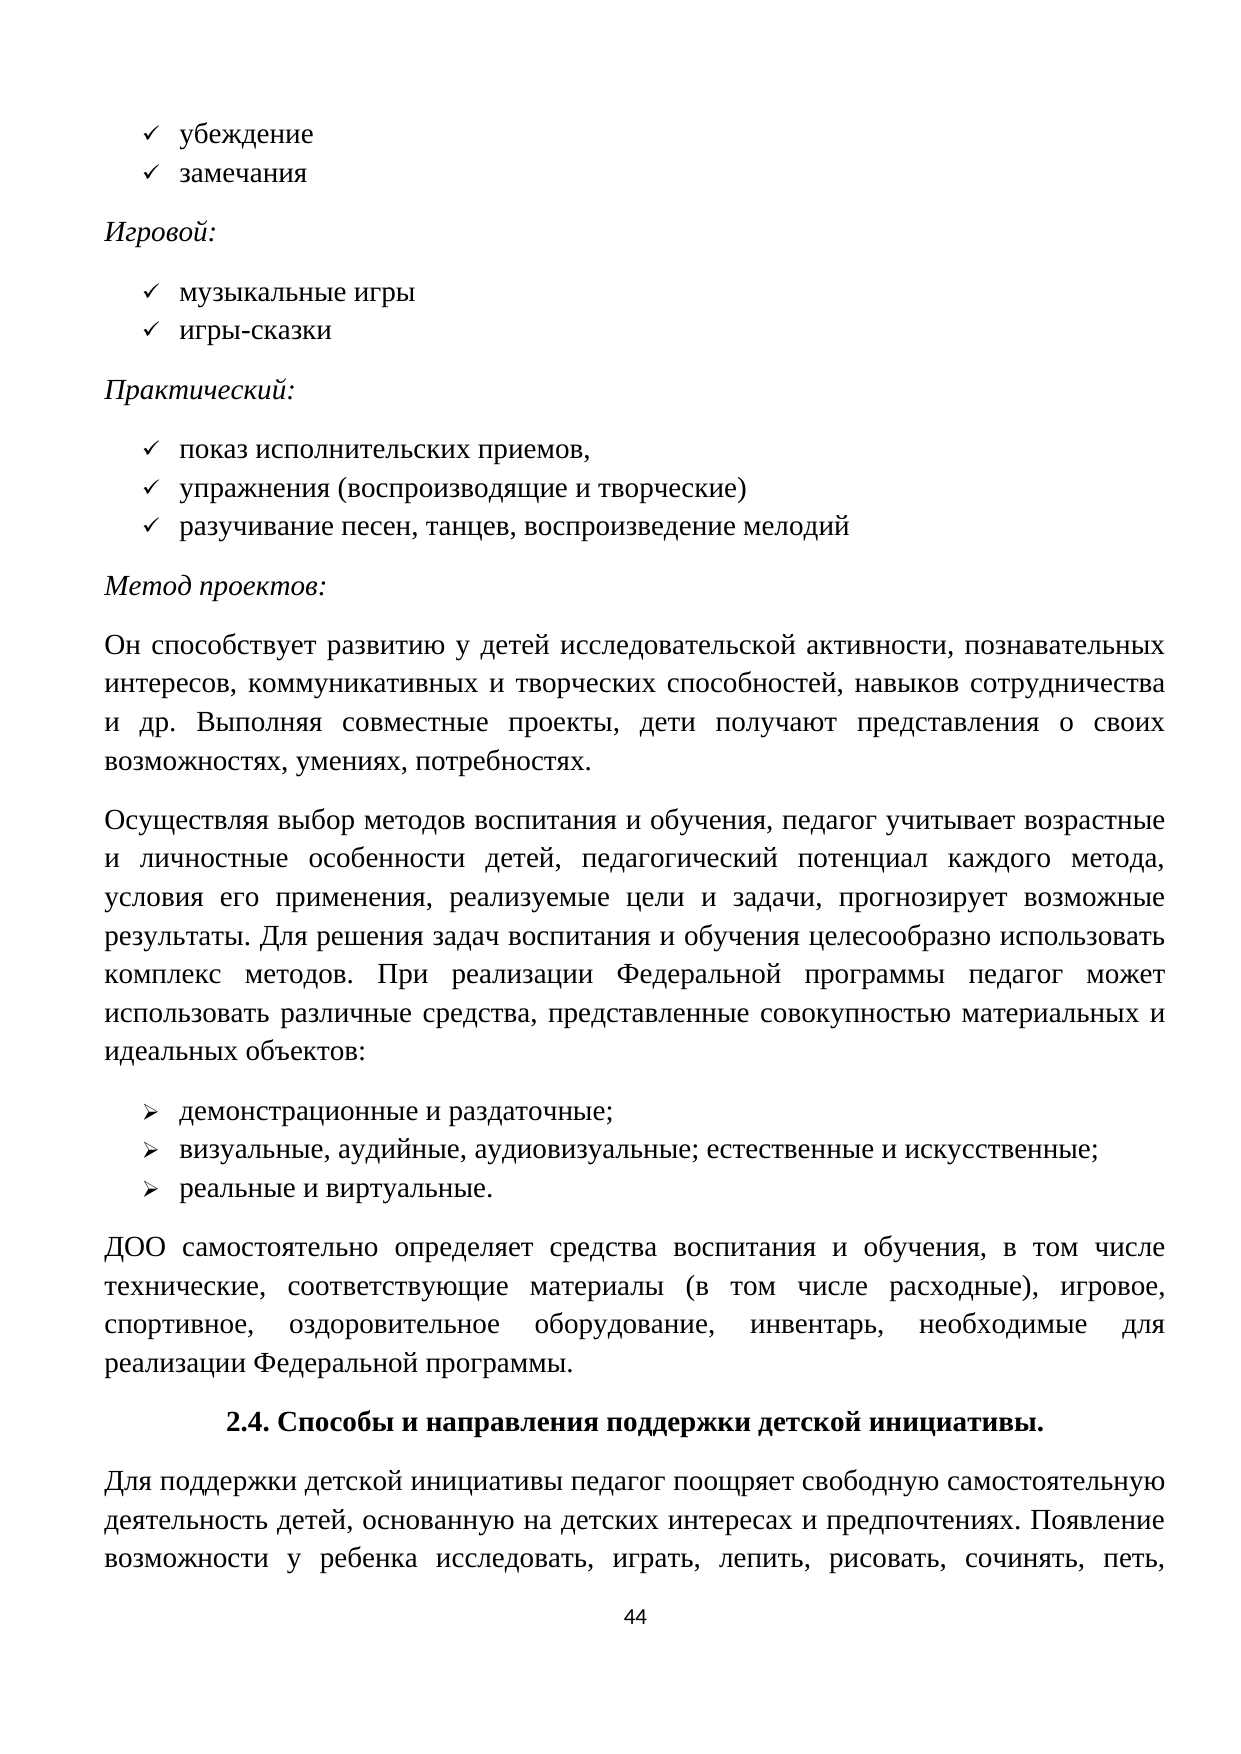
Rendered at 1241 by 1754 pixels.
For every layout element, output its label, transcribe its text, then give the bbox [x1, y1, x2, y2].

list замечания [142, 155, 1166, 189]
text 2.4. Способы и направления поддержки детской инициативы. [104, 1404, 1166, 1438]
list показ исполнительских приемов, [142, 431, 1166, 465]
list упражнения (воспроизводящие и творческие) [142, 470, 1166, 503]
text Осуществляя выбор методов воспитания и обучения, педагог учитывает возрастные и личностные особенности детей, педагогический потенциал каждого метода, условия его применения, реализуемые цели и задачи, прогнозирует возможные результаты. Для решения задач воспитания и обучения целесообразно использовать комплекс методов. При реализации Федеральной программы педагог может использовать различные средства, представленные совокупностью материальных и идеальных объектов: [104, 802, 1166, 1067]
list демонстрационные и раздаточные; [142, 1093, 1166, 1126]
list реальные и виртуальные. [142, 1170, 1166, 1203]
list убеждение [142, 117, 1166, 150]
list игры-сказки [142, 312, 1166, 346]
list музыкальные игры [142, 274, 1166, 307]
text Метод проектов: [104, 568, 1166, 601]
text Практический: [104, 372, 1166, 405]
list визуальные, аудийные, аудиовизуальные; естественные и искусственные; [142, 1131, 1166, 1165]
text ДОО самостоятельно определяет средства воспитания и обучения, в том числе технические, соответствующие материалы (в том числе расходные), игровое, спортивное, оздоровительное оборудование, инвентарь, необходимые для реализации Федеральной программы. [104, 1229, 1166, 1378]
text Игровой: [104, 214, 1166, 248]
list разучивание песен, танцев, воспроизведение мелодий [142, 508, 1166, 542]
text Он способствует развитию у детей исследовательской активности, познавательных интересов, коммуникативных и творческих способностей, навыков сотрудничества и др. Выполняя совместные проекты, дети получают представления о своих возможностях, умениях, потребностях. [104, 627, 1166, 776]
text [104, 1463, 1166, 1574]
